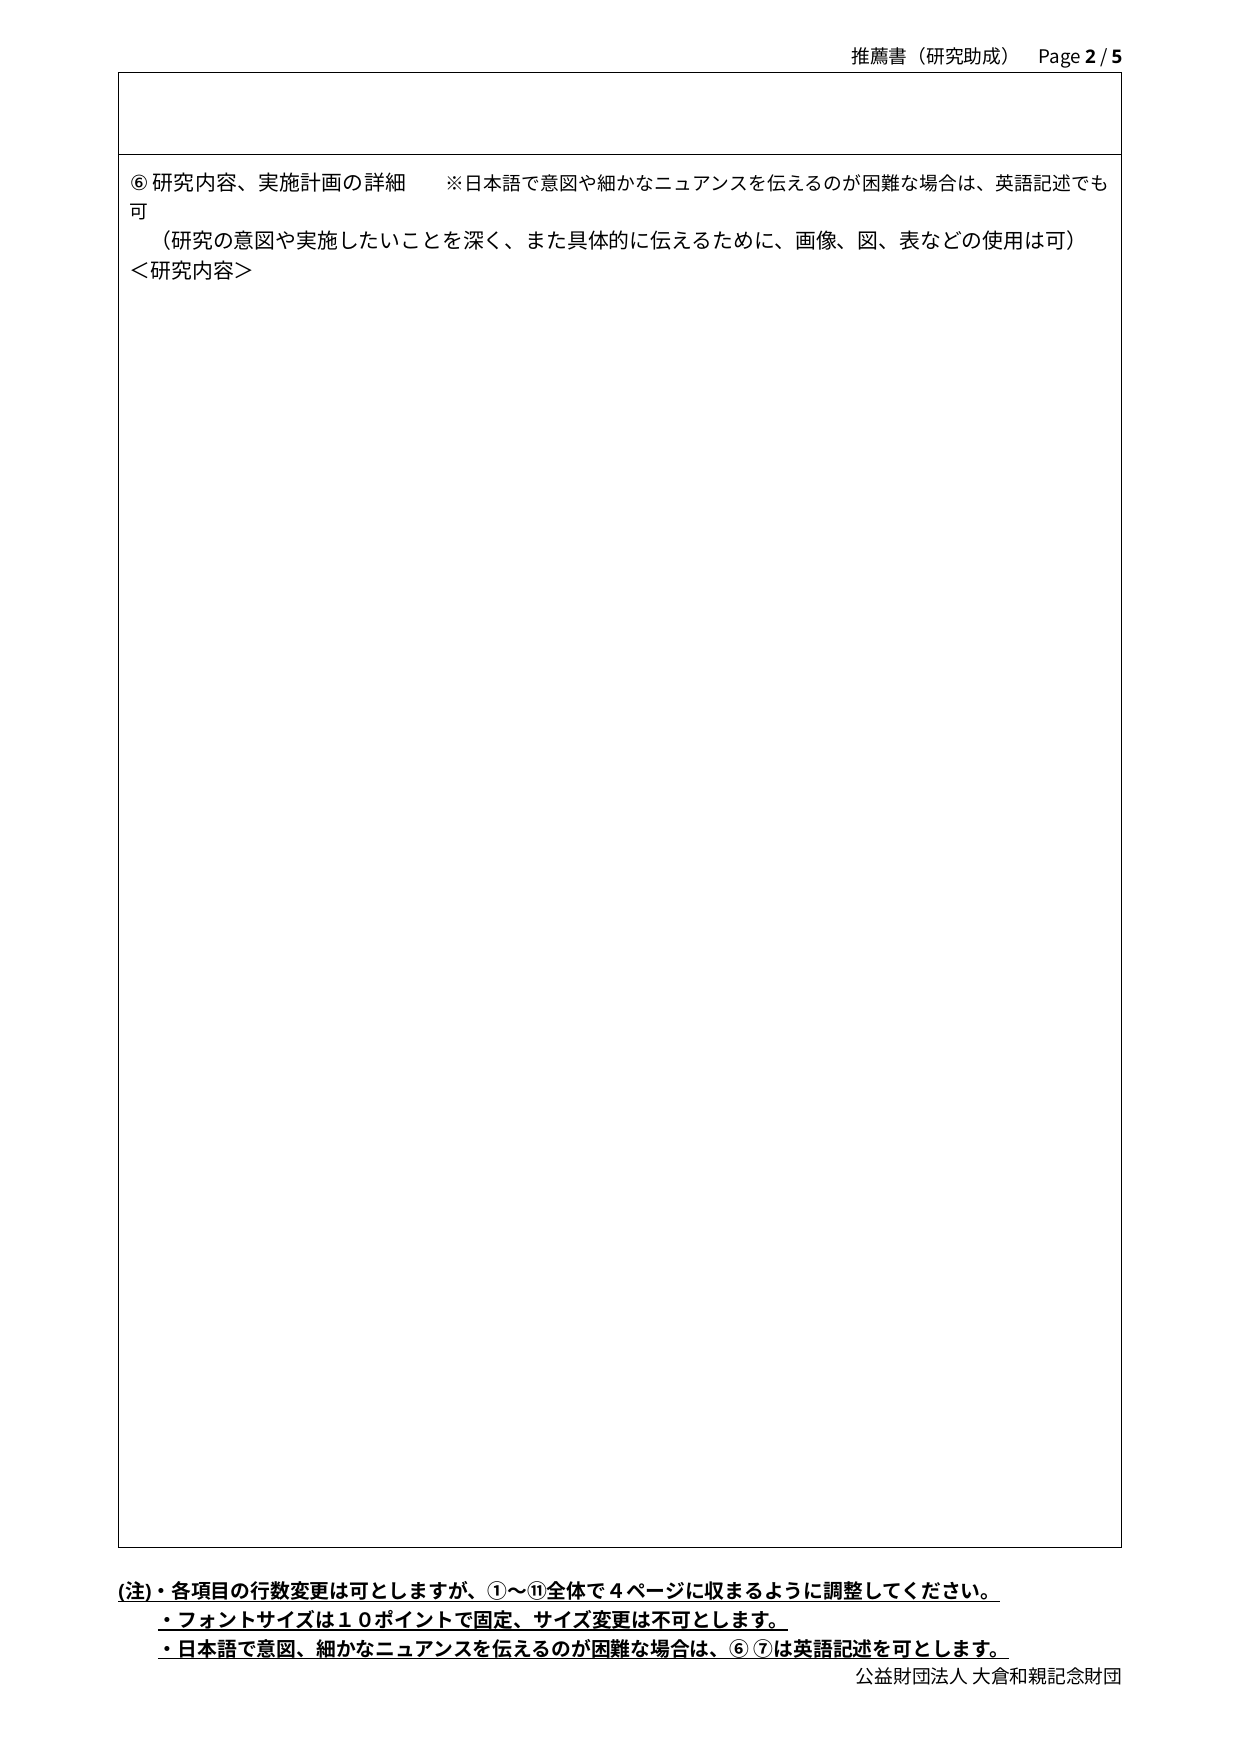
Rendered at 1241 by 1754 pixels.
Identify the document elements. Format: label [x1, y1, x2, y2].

table_cell [119, 73, 1121, 153]
table_cell [119, 155, 1121, 1547]
